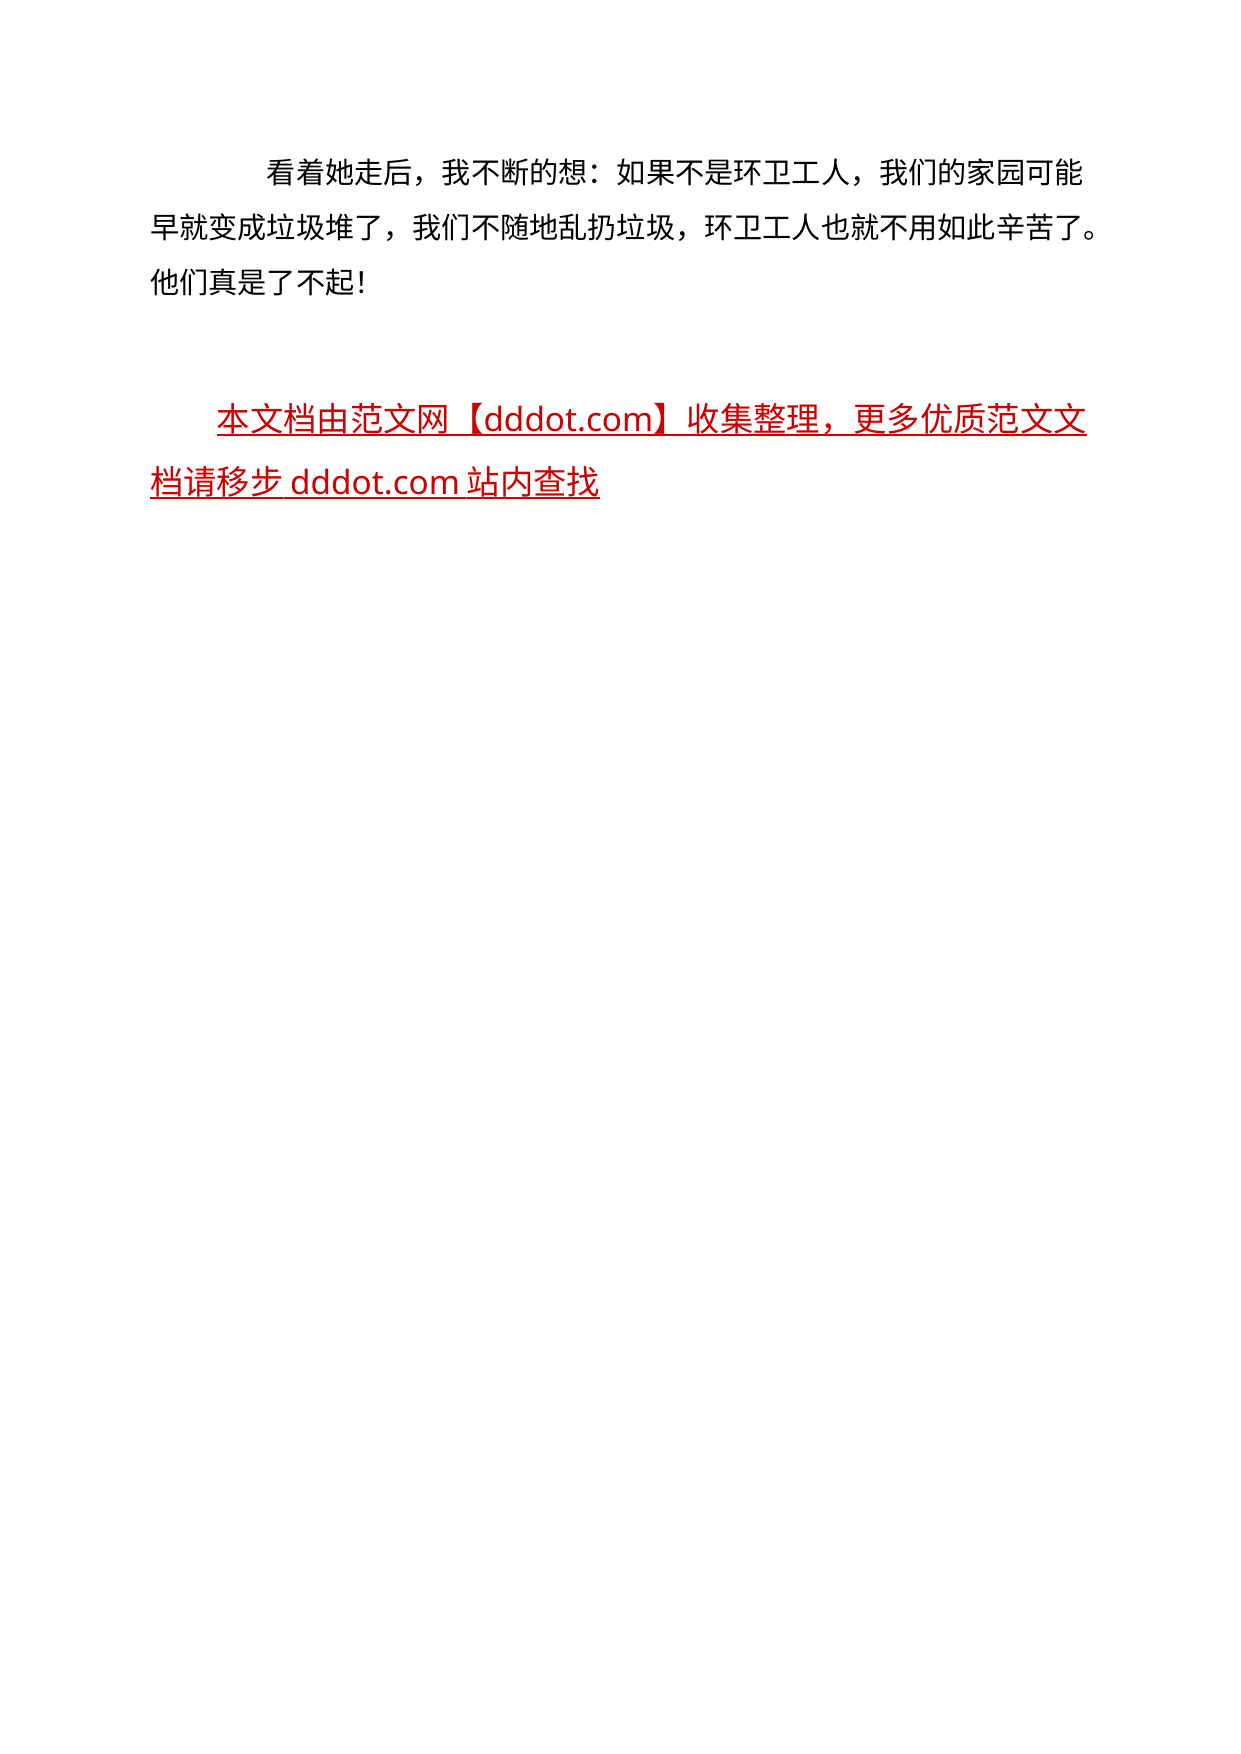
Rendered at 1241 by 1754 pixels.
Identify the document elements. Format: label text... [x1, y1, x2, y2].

text 本文档由范文网【dddot.com】收集整理，更多优质范文文档请移步dddot.com站内查找 [150, 393, 1090, 504]
text 看着她走后，我不断的想：如果不是环卫工人，我们的家园可能早就变成垃圾堆了，我们不随地乱扔垃圾，环卫工人也就不用如此辛苦了。他们真是了不起！ [150, 150, 1090, 302]
